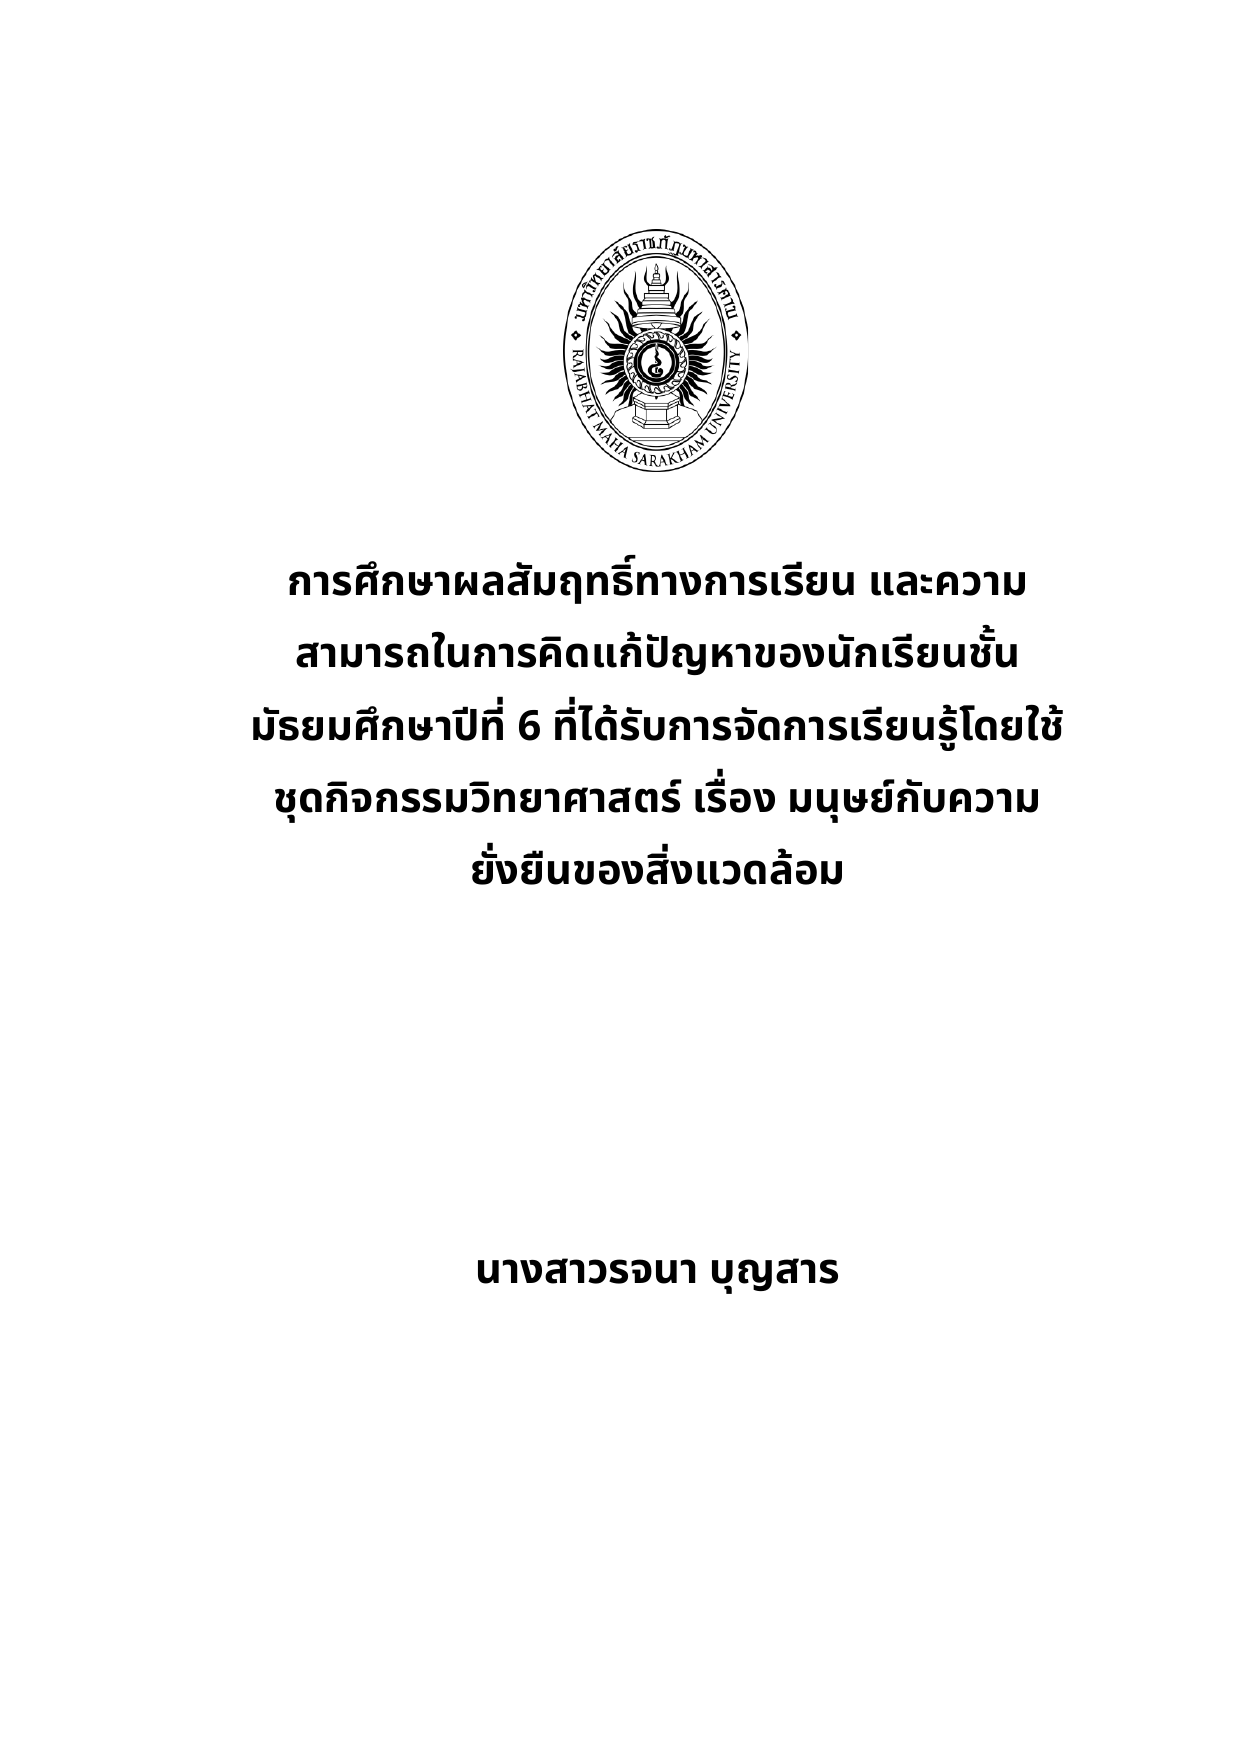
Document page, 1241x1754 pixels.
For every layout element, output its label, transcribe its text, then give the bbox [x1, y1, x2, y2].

picture [563, 229, 749, 472]
text นางสาวรจนา บุญสาร [225, 1239, 1090, 1302]
text การศึกษาผลสัมฤทธิ์ทางการเรียน และความสามารถในการคิดแก้ปัญหาของนักเรียนชั้นมัธยมศึกษาปีที่ 6 ที่ได้รับการจัดการเรียนรู้โดยใช้ชุดกิจกรรมวิทยาศาสตร์ เรื่อง มนุษย์กับความยั่งยืนของสิ่งแวดล้อม [225, 551, 1090, 903]
